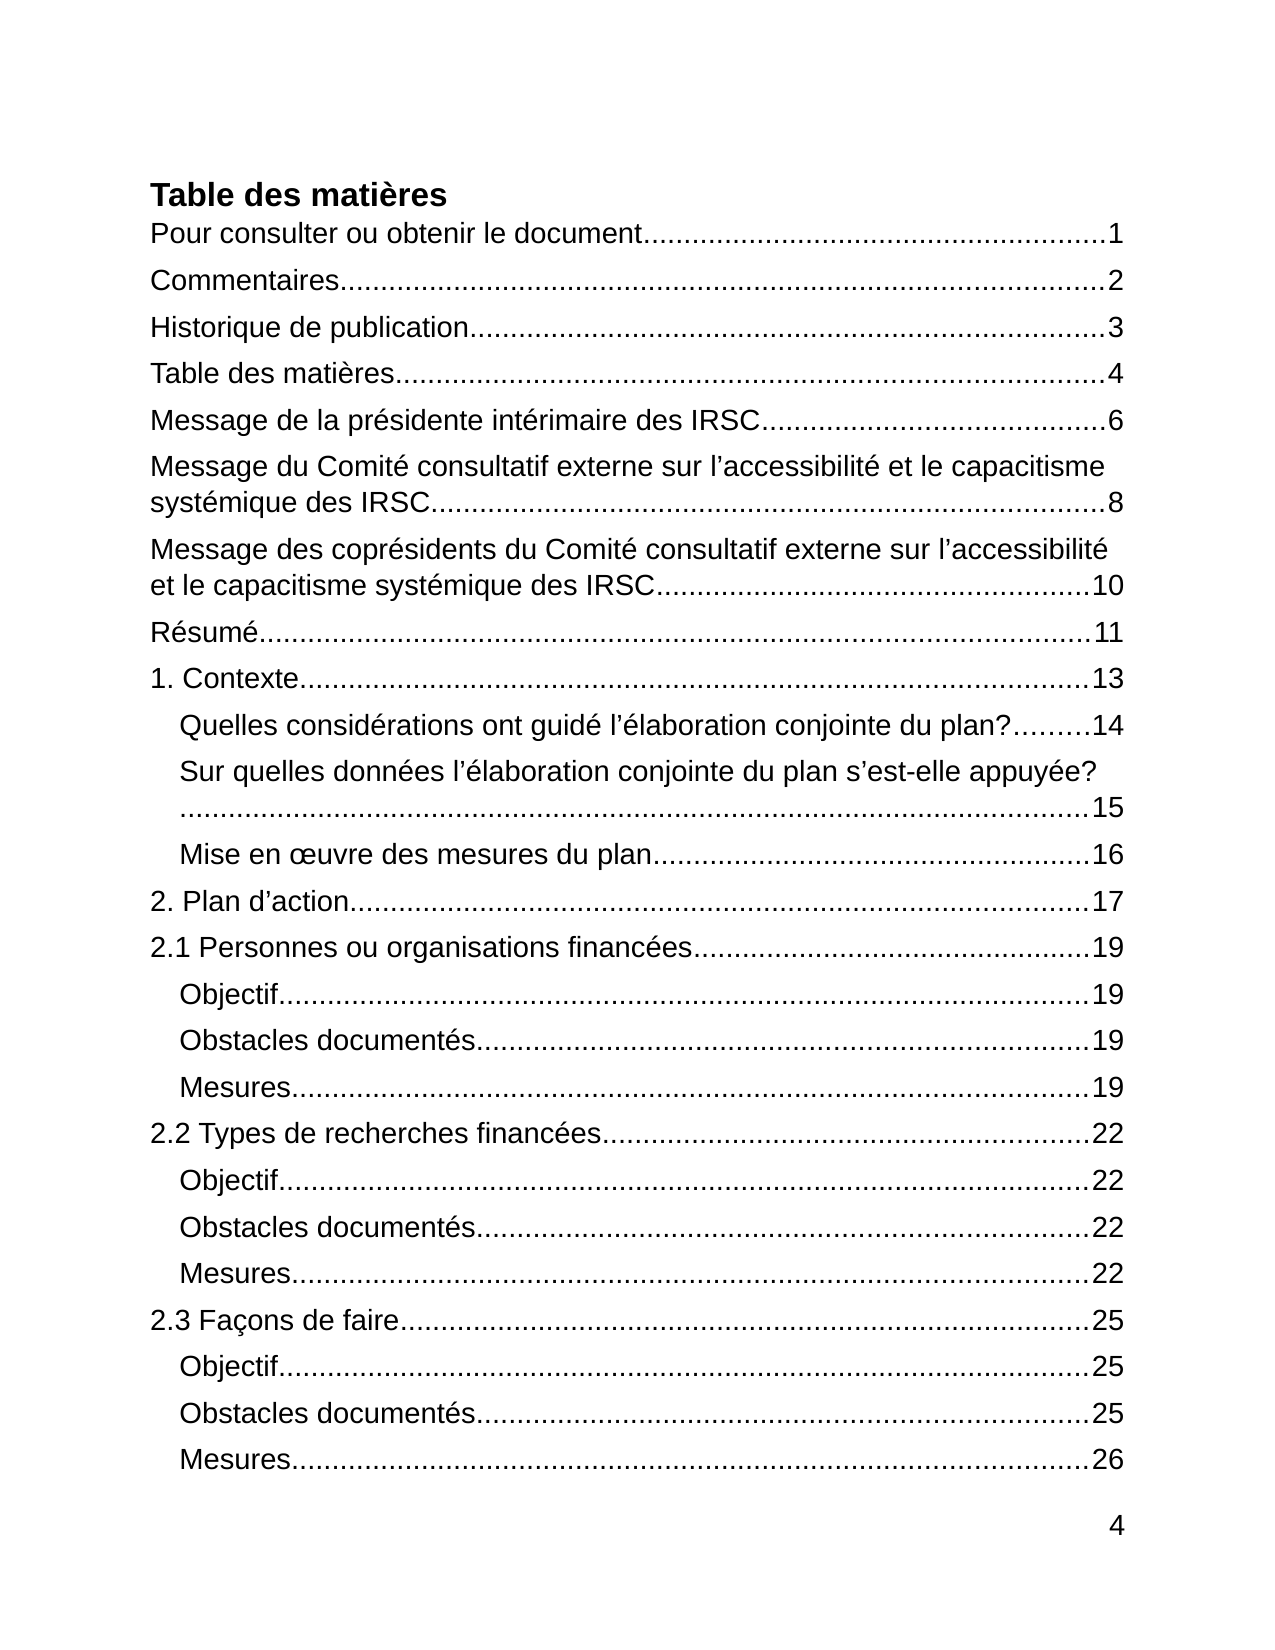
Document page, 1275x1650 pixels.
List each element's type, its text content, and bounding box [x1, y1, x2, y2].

text 2.3 Façons de faire 25 [150, 1303, 1125, 1336]
text Pour consulter ou obtenir le document 1 [150, 216, 1125, 250]
text Mise en œuvre des mesures du plan 16 [179, 837, 1125, 871]
text Obstacles documentés 25 [179, 1396, 1125, 1429]
text Table des matières 4 [150, 356, 1125, 390]
text 2.1 Personnes ou organisations financées 19 [150, 930, 1125, 964]
text Message de la présidente intérimaire des IRSC 6 [150, 403, 1125, 436]
text Mesures 19 [179, 1070, 1125, 1103]
text Message des coprésidents du Comité consultatif externe sur l’accessibilité et le capacitisme systémique des IRSC 10 [150, 532, 1125, 602]
text Obstacles documentés 19 [179, 1023, 1125, 1057]
text 2.2 Types de recherches financées 22 [150, 1116, 1125, 1150]
text Mesures 26 [179, 1442, 1125, 1476]
text Obstacles documentés 22 [179, 1209, 1125, 1243]
text Quelles considérations ont guidé l’élaboration conjointe du plan? 14 [179, 708, 1125, 741]
text Objectif 25 [179, 1349, 1125, 1383]
text Objectif 19 [179, 977, 1125, 1010]
text Message du Comité consultatif externe sur l’accessibilité et le capacitisme systémique des IRSC 8 [150, 449, 1125, 519]
text Objectif 22 [179, 1163, 1125, 1197]
text Sur quelles données l’élaboration conjointe du plan s’est-elle appuyée? 15 [179, 754, 1125, 824]
text Historique de publication 3 [150, 309, 1125, 343]
text 2. Plan d’action 17 [150, 884, 1125, 917]
subtitle Table des matières [150, 175, 1125, 213]
text Mesures 22 [179, 1256, 1125, 1290]
text Commentaires 2 [150, 263, 1125, 297]
text Résumé 11 [150, 615, 1125, 648]
text 1. Contexte 13 [150, 661, 1125, 695]
